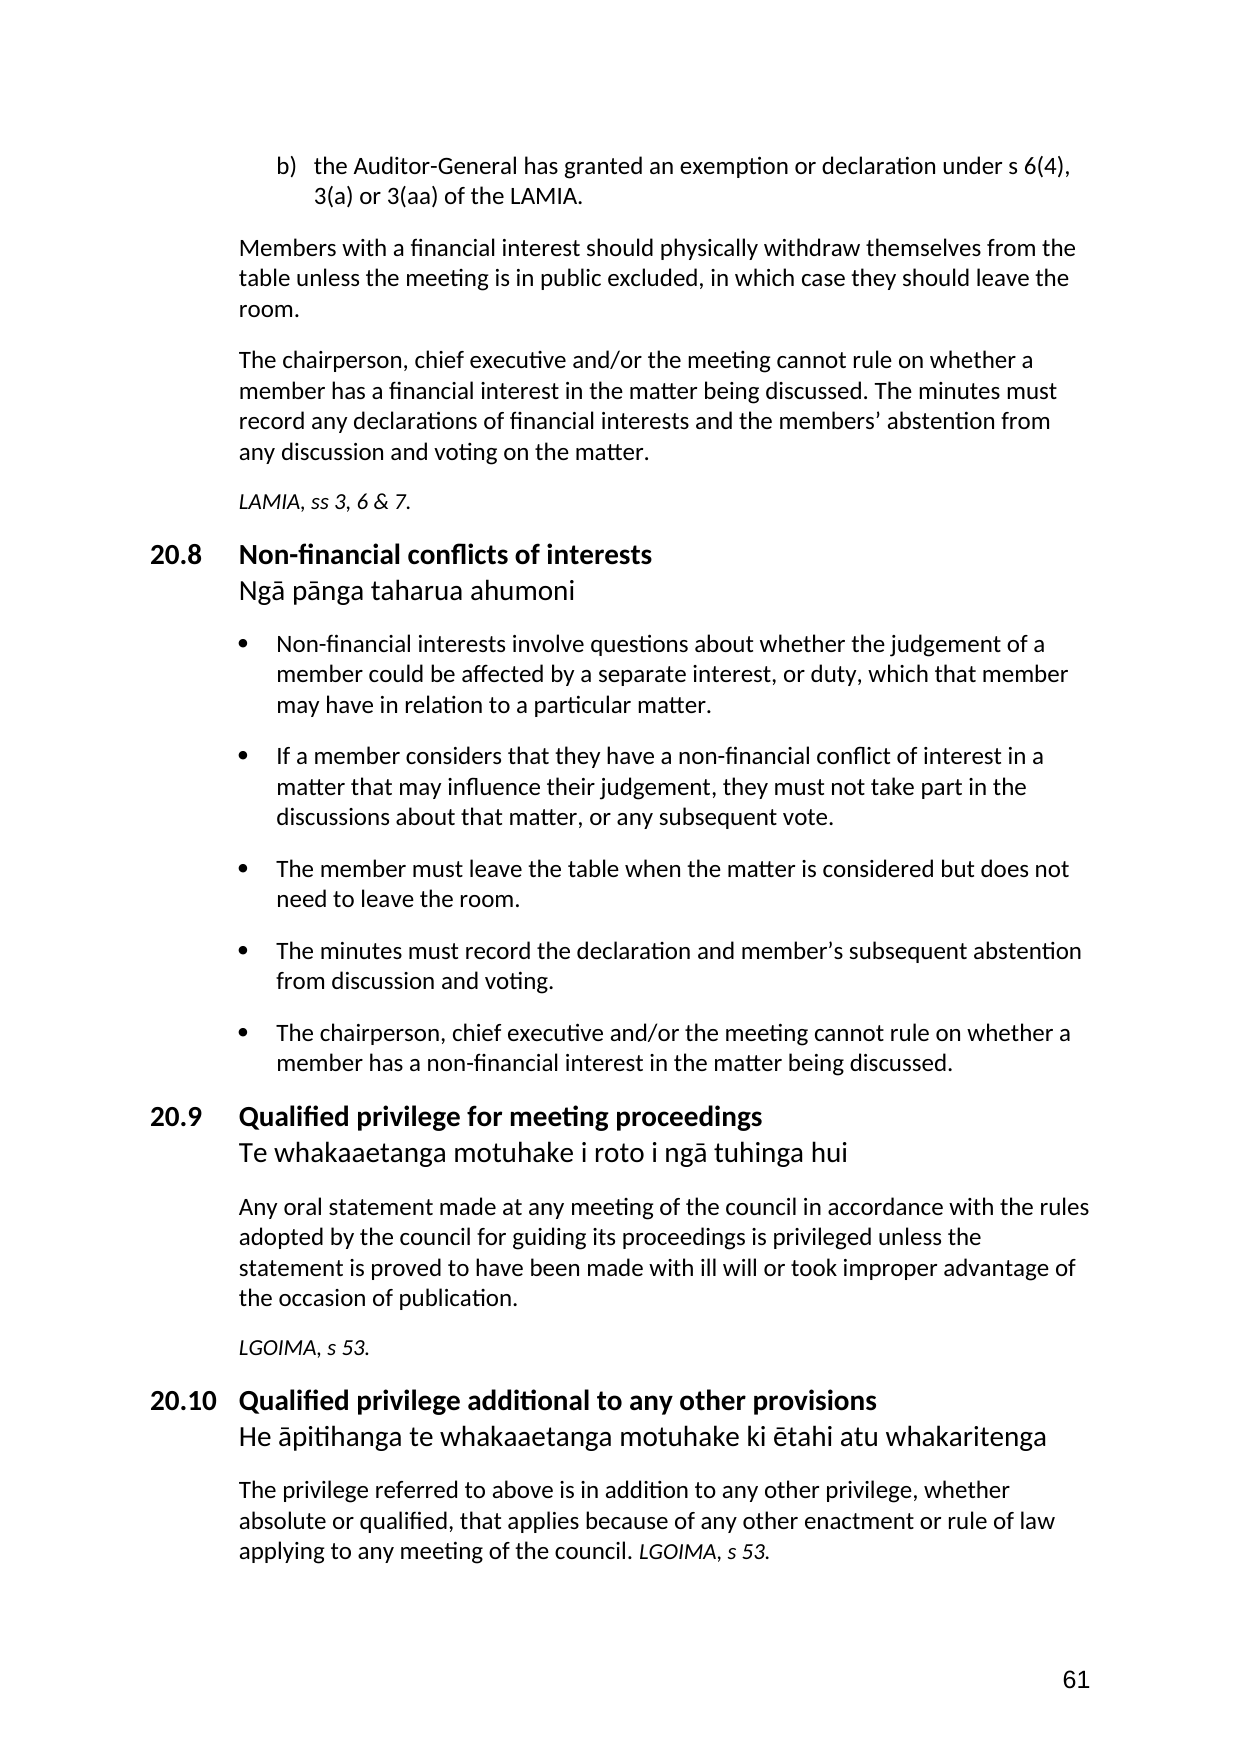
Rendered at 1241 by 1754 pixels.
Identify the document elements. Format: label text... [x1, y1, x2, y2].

list Non-financial interests involve questions about whether the judgement of a member could be affected by a separate interest, or duty, which that member may have in relation to a particular matter. [239, 628, 1090, 720]
text LAMIA, ss 3, 6 & 7. [239, 487, 1090, 515]
subtitle Qualified privilege for meeting proceedings [150, 1098, 1090, 1134]
list The member must leave the table when the matter is considered but does not need to leave the room. [239, 853, 1090, 914]
subtitle Qualified privilege additional to any other provisions [150, 1382, 1090, 1418]
text Any oral statement made at any meeting of the council in accordance with the rules adopted by the council for guiding its proceedings is privileged unless the statement is proved to have been made with ill will or took improper advantage of the occasion of publication. [239, 1191, 1090, 1313]
text LGOIMA, s 53. [239, 1333, 1090, 1362]
text Ngā pānga taharua ahumoni [239, 572, 1090, 607]
text Te whakaaetanga motuhake i roto i ngā tuhinga hui [239, 1134, 1090, 1170]
text The chairperson, chief executive and/or the meeting cannot rule on whether a member has a financial interest in the matter being discussed. The minutes must record any declarations of financial interests and the members’ abstention from any discussion and voting on the matter. [239, 344, 1090, 466]
list The chairperson, chief executive and/or the meeting cannot rule on whether a member has a non-financial interest in the matter being discussed. [239, 1017, 1090, 1078]
text He āpitihanga te whakaaetanga motuhake ki ētahi atu whakaritenga [239, 1418, 1090, 1454]
list If a member considers that they have a non-financial conflict of interest in a matter that may influence their judgement, they must not take part in the discussions about that matter, or any subsequent vote. [239, 741, 1090, 832]
text Members with a financial interest should physically withdraw themselves from the table unless the meeting is in public excluded, in which case they should leave the room. [239, 232, 1090, 323]
subtitle Non-financial conflicts of interests [150, 536, 1090, 572]
list The minutes must record the declaration and member’s subsequent abstention from discussion and voting. [239, 935, 1090, 996]
list the Auditor-General has granted an exemption or declaration under s 6(4), 3(a) or 3(aa) of the LAMIA. [276, 150, 1090, 211]
text The privilege referred to above is in addition to any other privilege, whether absolute or qualified, that applies because of any other enactment or rule of law applying to any meeting of the council. LGOIMA, s 53. [239, 1474, 1090, 1566]
